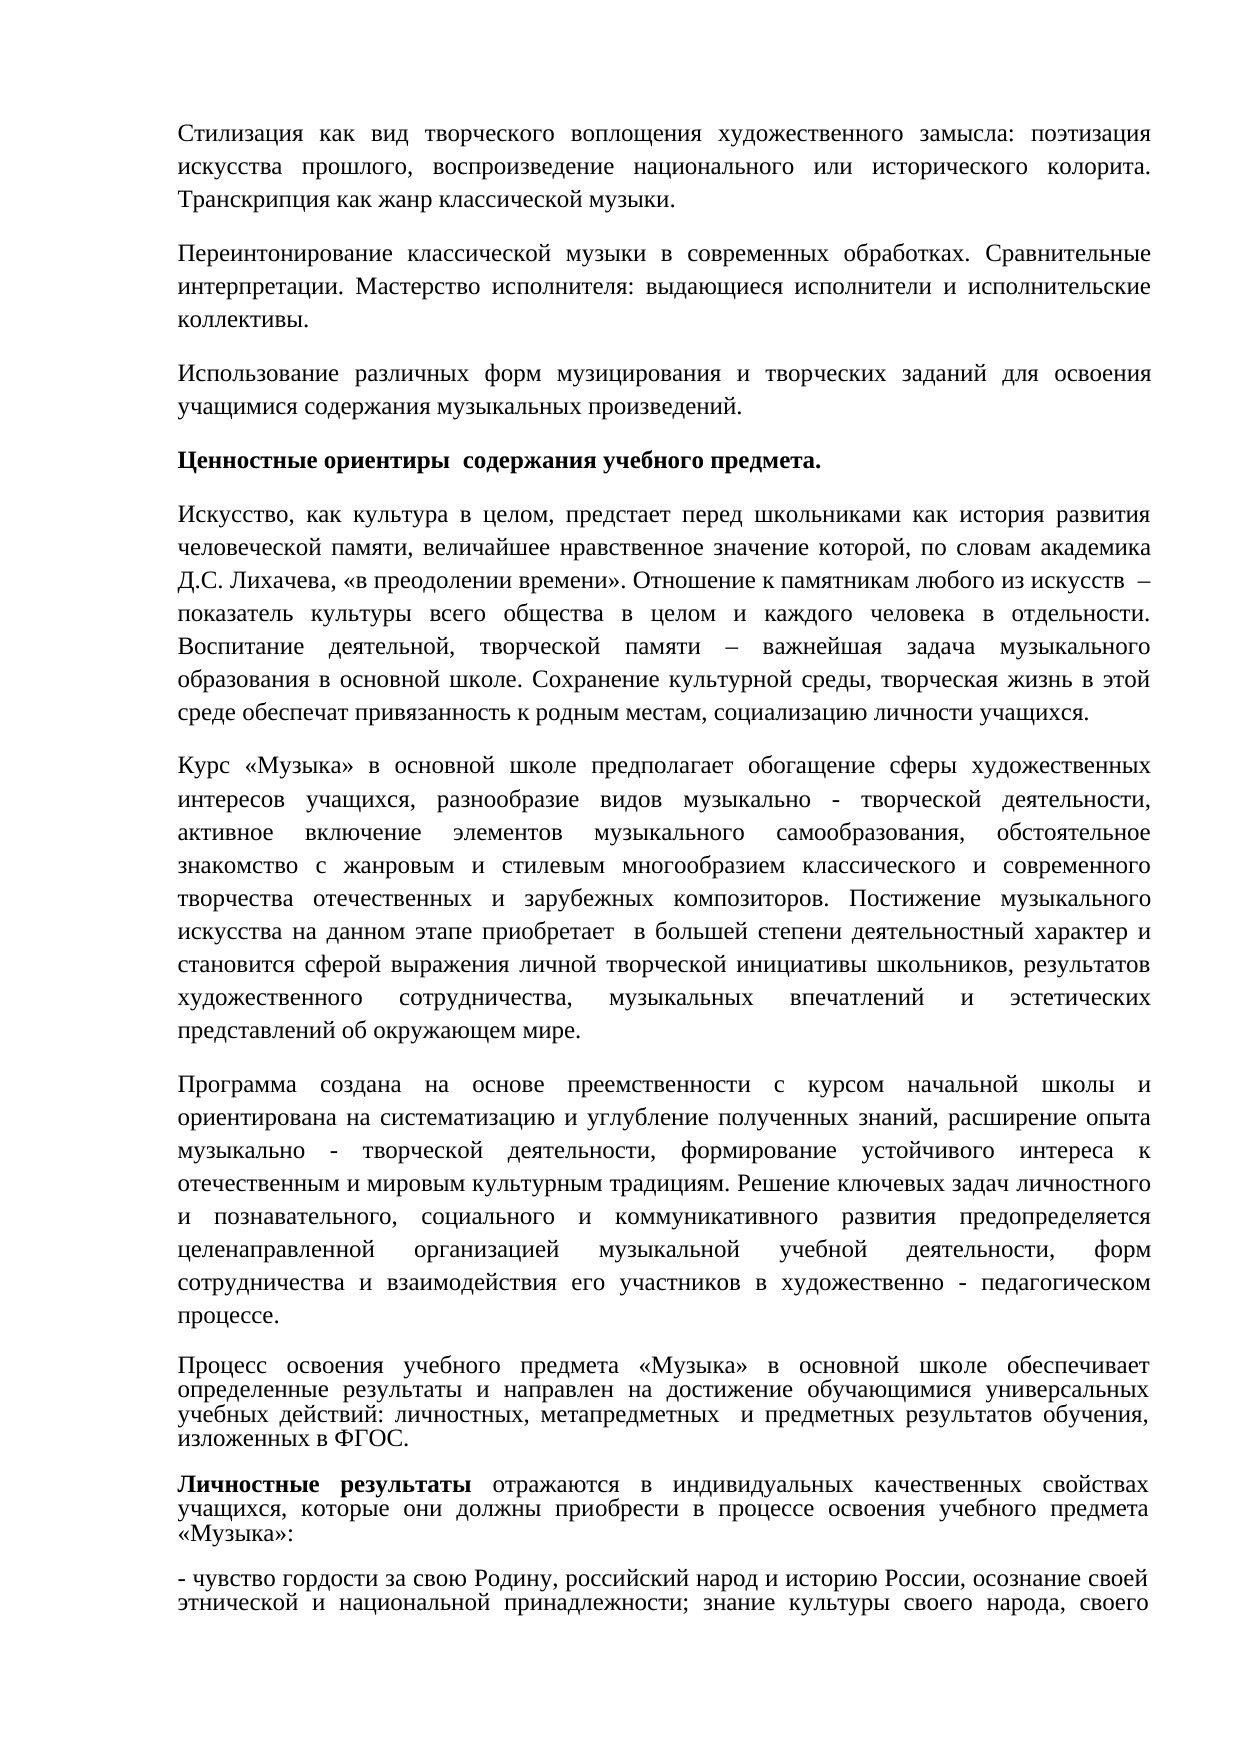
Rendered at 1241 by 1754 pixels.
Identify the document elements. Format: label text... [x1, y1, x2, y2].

text Личностные результаты отражаются в индивидуальных качественных свойствах учащихся, которые они должны приобрести в процессе освоения учебного предмета «Музыка»: [177, 1472, 1149, 1546]
text Использование различных форм музицирования и творческих заданий для освоения учащимися содержания музыкальных произведений. [177, 358, 1152, 420]
text Программа создана на основе преемственности с курсом начальной школы и ориентирована на систематизацию и углубление полученных знаний, расширение опыта музыкально - творческой деятельности, формирование устойчивого интереса к отечественным и мировым культурным традициям. Решение ключевых задач личностного и познавательного, социального и коммуникативного развития предопределяется целенаправленной организацией музыкальной учебной деятельности, форм сотрудничества и взаимодействия его участников в художественно - педагогическом процессе. [177, 1069, 1152, 1328]
text Переинтонирование классической музыки в современных обработках. Сравнительные интерпретации. Мастерство исполнителя: выдающиеся исполнители и исполнительские коллективы. [177, 238, 1152, 333]
text Стилизация как вид творческого воплощения художественного замысла: поэтизация искусства прошлого, воспроизведение национального или исторического колорита. Транскрипция как жанр классической музыки. [177, 118, 1152, 213]
text Процесс освоения учебного предмета «Музыка» в основной школе обеспечивает определенные результаты и направлен на достижение обучающимися универсальных учебных действий: личностных, метапредметных и предметных результатов обучения, изложенных в ФГОС. [177, 1354, 1149, 1452]
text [177, 1567, 1149, 1616]
text Ценностные ориентиры содержания учебного предмета. [177, 445, 1152, 473]
text Искусство, как культура в целом, предстает перед школьниками как история развития человеческой памяти, величайшее нравственное значение которой, по словам академика Д.С. Лихачева, «в преодолении времени». Отношение к памятникам любого из искусств – показатель культуры всего общества в целом и каждого человека в отдельности. Воспитание деятельной, творческой памяти – важнейшая задача музыкального образования в основной школе. Сохранение культурной среды, творческая жизнь в этой среде обеспечат привязанность к родным местам, социализацию личности учащихся. [177, 499, 1152, 726]
text Курс «Музыка» в основной школе предполагает обогащение сферы художественных интересов учащихся, разнообразие видов музыкально - творческой деятельности, активное включение элементов музыкального самообразования, обстоятельное знакомство с жанровым и стилевым многообразием классического и современного творчества отечественных и зарубежных композиторов. Постижение музыкального искусства на данном этапе приобретает в большей степени деятельностный характер и становится сферой выражения личной творческой инициативы школьников, результатов художественного сотрудничества, музыкальных впечатлений и эстетических представлений об окружающем мире. [177, 751, 1152, 1043]
